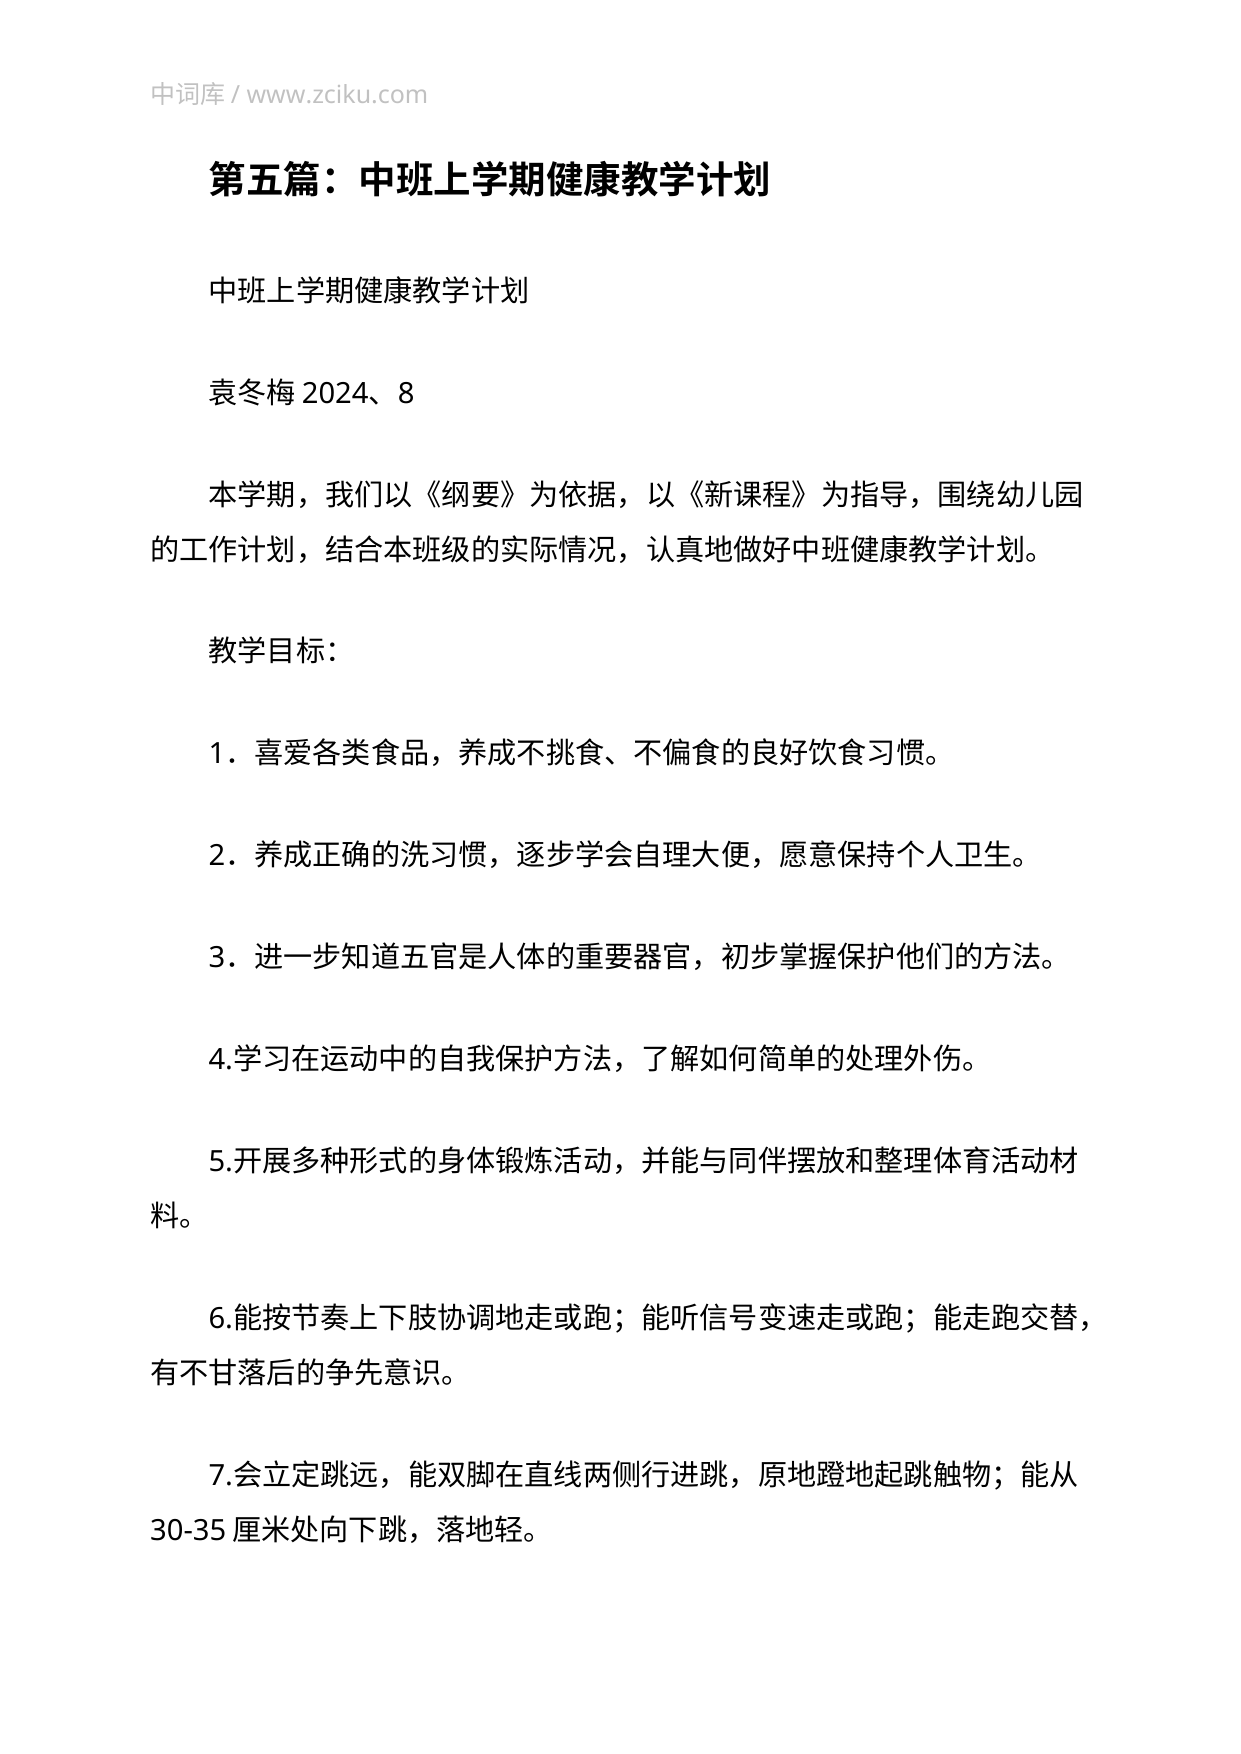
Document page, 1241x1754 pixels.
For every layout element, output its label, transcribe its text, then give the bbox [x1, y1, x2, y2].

text 5.开展多种形式的身体锻炼活动，并能与同伴摆放和整理体育活动材料。 [150, 1137, 1090, 1235]
text 袁冬梅2024、8 [150, 369, 1090, 412]
text 7.会立定跳远，能双脚在直线两侧行进跳，原地蹬地起跳触物；能从30-35厘米处向下跳，落地轻。 [150, 1451, 1090, 1548]
text 本学期，我们以《纲要》为依据，以《新课程》为指导，围绕幼儿园的工作计划，结合本班级的实际情况，认真地做好中班健康教学计划。 [150, 471, 1090, 568]
text 教学目标： [150, 628, 1090, 670]
text 中班上学期健康教学计划 [150, 267, 1090, 310]
text 6.能按节奏上下肢协调地走或跑；能听信号变速走或跑；能走跑交替，有不甘落后的争先意识。 [150, 1294, 1090, 1392]
text 第五篇：中班上学期健康教学计划 [150, 150, 1090, 204]
text 4.学习在运动中的自我保护方法，了解如何简单的处理外伤。 [150, 1036, 1090, 1078]
text 1．喜爱各类食品，养成不挑食、不偏食的良好饮食习惯。 [150, 729, 1090, 772]
text 2．养成正确的洗习惯，逐步学会自理大便，愿意保持个人卫生。 [150, 832, 1090, 874]
text 3．进一步知道五官是人体的重要器官，初步掌握保护他们的方法。 [150, 933, 1090, 976]
